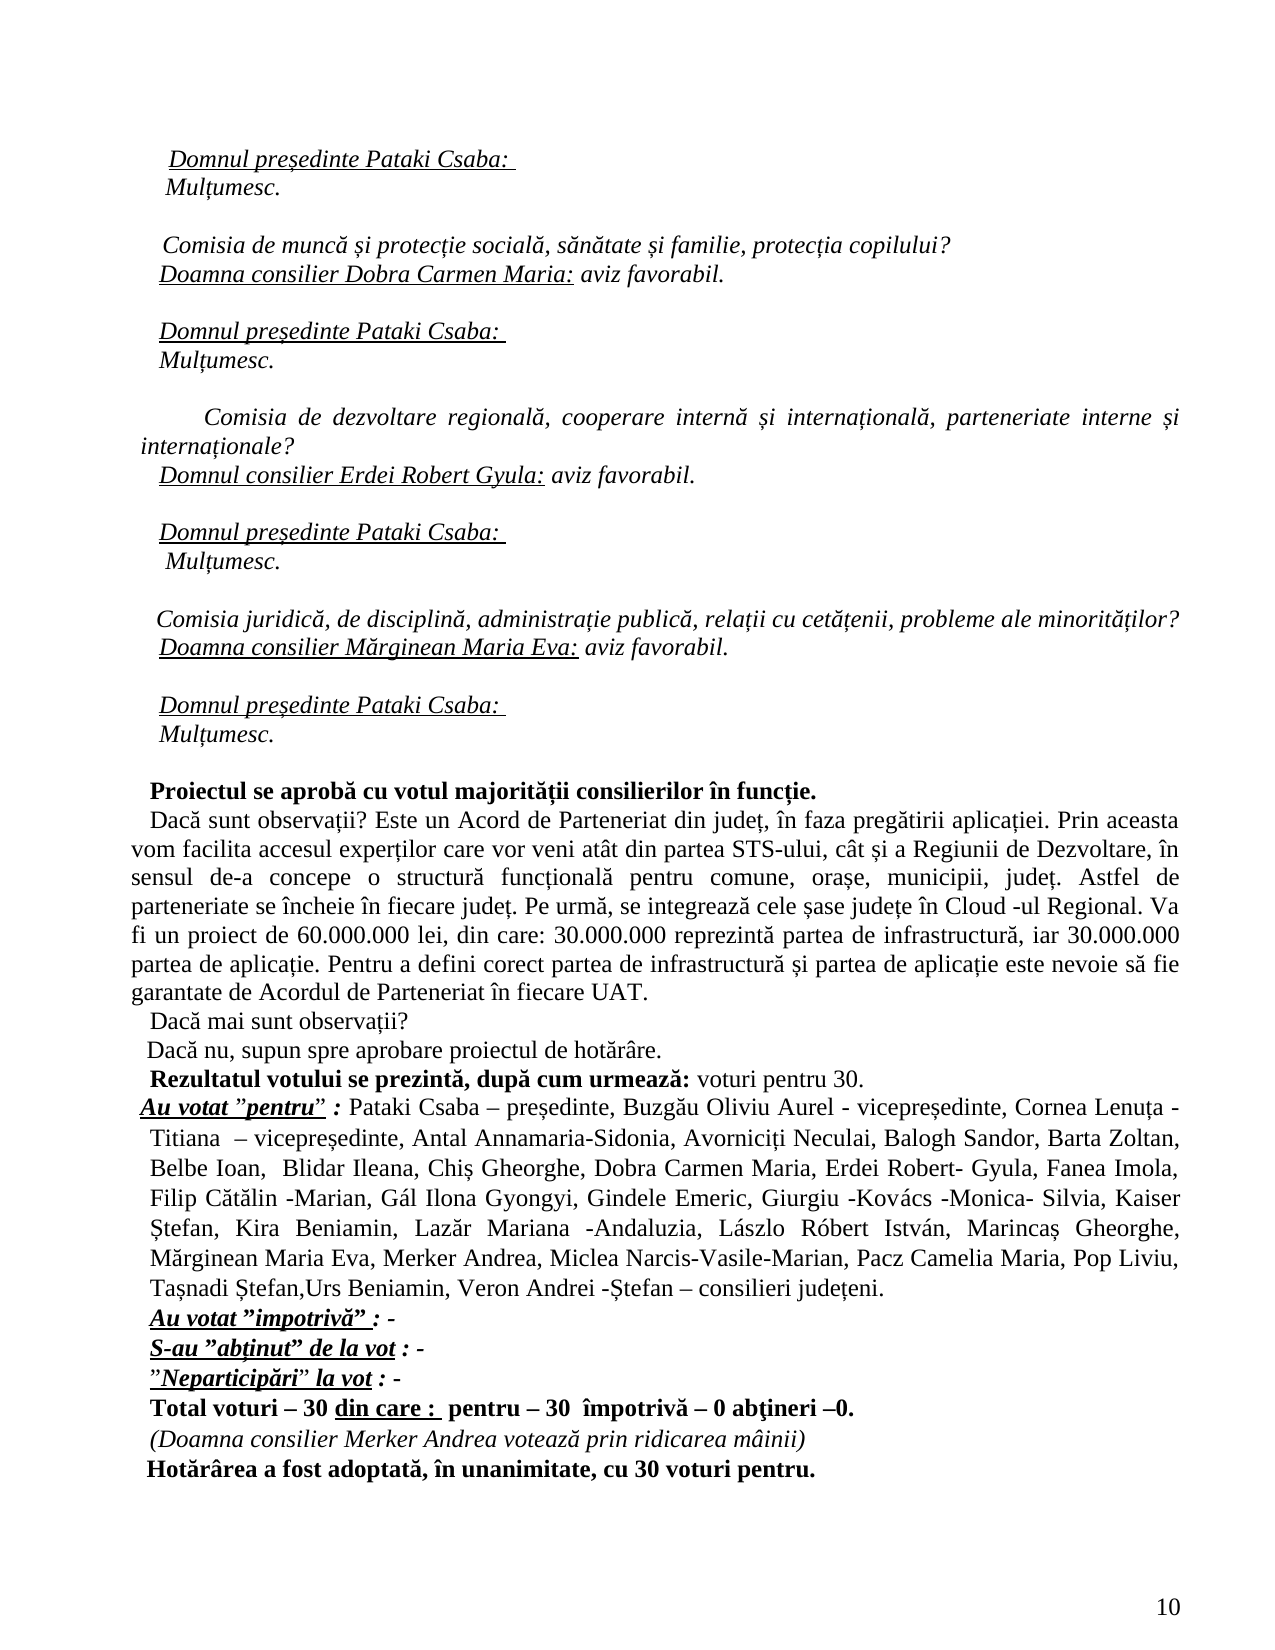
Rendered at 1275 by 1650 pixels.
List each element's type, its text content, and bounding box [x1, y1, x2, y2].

text Domnul președinte Pataki Csaba: [159, 690, 1181, 719]
text Proiectul se aprobă cu votul majorității consilierilor în funcție. [37, 776, 1181, 805]
text Mulțumesc. [159, 546, 1181, 575]
text Au votat ”impotrivă” : - [149, 1303, 1181, 1332]
text (Doamna consilier Merker Andrea votează prin ridicarea mâinii) [149, 1424, 1181, 1452]
text Doamna consilier Dobra Carmen Maria: aviz favorabil. [159, 259, 1181, 287]
text Mulțumesc. [159, 345, 1181, 374]
text Domnul președinte Pataki Csaba: [159, 517, 1181, 546]
text Domnul consilier Erdei Robert Gyula: aviz favorabil. [159, 460, 1181, 489]
text Domnul președinte Pataki Csaba: [159, 144, 1181, 172]
text Dacă mai sunt observații? [131, 1006, 1181, 1035]
text Hotărârea a fost adoptată, în unanimitate, cu 30 voturi pentru. [140, 1454, 1181, 1482]
text Comisia de dezvoltare regională, cooperare internă și internațională, parteneriate interne și internaționale? [93, 402, 1181, 460]
text Doamna consilier Mărginean Maria Eva: aviz favorabil. [159, 632, 1181, 661]
text Domnul președinte Pataki Csaba: [159, 316, 1181, 345]
text Rezultatul votului se prezintă, după cum urmează: voturi pentru 30. [149, 1064, 1181, 1092]
text S-au ”abținut” de la vot : - [149, 1333, 1181, 1362]
text Dacă nu, supun spre aprobare proiectul de hotărâre. [131, 1035, 1181, 1064]
text Au votat ”pentru” : Pataki Csaba – președinte, Buzgău Oliviu Aurel - vicepreședinte, Cornea Lenuța -Titiana – vicepreședinte, Antal Annamaria-Sidonia, Avorniciți Neculai, Balogh Sandor, Barta Zoltan, Belbe Ioan, Blidar Ileana, Chiș Gheorghe, Dobra Carmen Maria, Erdei Robert- Gyula, Fanea Imola, Filip Cătălin -Marian, Gál Ilona Gyongyi, Gindele Emeric, Giurgiu -Kovács -Monica- Silvia, Kaiser Ștefan, Kira Beniamin, Lazăr Mariana -Andaluzia, Lászlo Róbert István, Marincaș Gheorghe, Mărginean Maria Eva, Merker Andrea, Miclea Narcis-Vasile-Marian, Pacz Camelia Maria, Pop Liviu, Tașnadi Ștefan,Urs Beniamin, Veron Andrei -Ștefan – consilieri județeni. [140, 1092, 1181, 1302]
text Comisia de muncă și protecție socială, sănătate și familie, protecția copilului? [112, 230, 1181, 259]
text Mulțumesc. [159, 719, 1181, 747]
text Mulțumesc. [149, 172, 1181, 201]
text ”Neparticipări” la vot : - [149, 1363, 1181, 1392]
text Total voturi – 30 din care : pentru – 30 împotrivă – 0 abţineri –0. [149, 1393, 1181, 1422]
text Comisia juridică, de disciplină, administrație publică, relații cu cetățenii, probleme ale minorităților? [93, 604, 1181, 632]
text Dacă sunt observații? Este un Acord de Parteneriat din județ, în faza pregătirii aplicației. Prin aceasta vom facilita accesul experților care vor veni atât din partea STS-ului, cât și a Regiunii de Dezvoltare, în sensul de-a concepe o structură funcțională pentru comune, orașe, municipii, județ. Astfel de parteneriate se încheie în fiecare județ. Pe urmă, se integrează cele șase județe în Cloud -ul Regional. Va fi un proiect de 60.000.000 lei, din care: 30.000.000 reprezintă partea de infrastructură, iar 30.000.000 partea de aplicație. Pentru a defini corect partea de infrastructură și partea de aplicație este nevoie să fie garantate de Acordul de Parteneriat în fiecare UAT. [131, 805, 1181, 1006]
